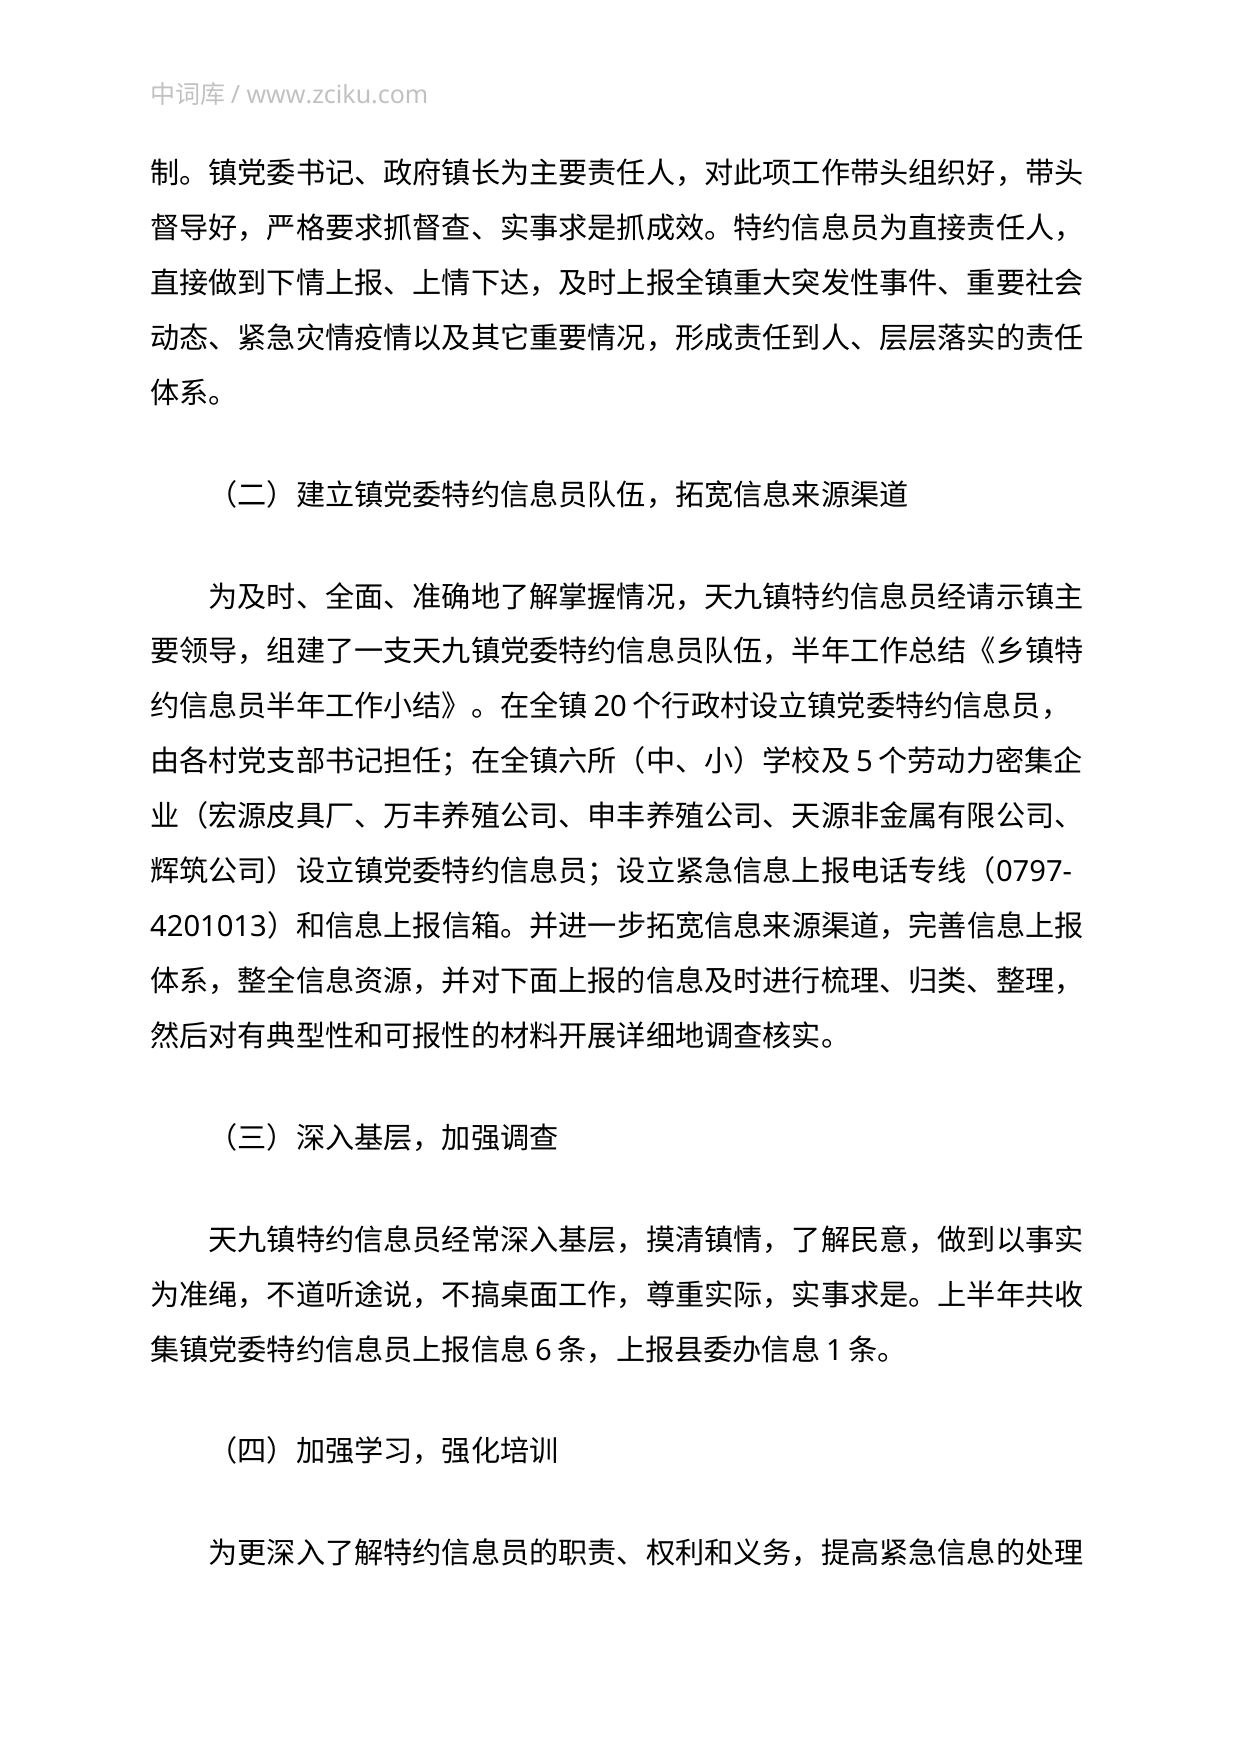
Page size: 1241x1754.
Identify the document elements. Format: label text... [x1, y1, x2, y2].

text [150, 150, 1090, 412]
text 为及时、全面、准确地了解掌握情况，天九镇特约信息员经请示镇主要领导，组建了一支天九镇党委特约信息员队伍，半年工作总结《乡镇特约信息员半年工作小结》。在全镇20个行政村设立镇党委特约信息员，由各村党支部书记担任；在全镇六所（中、小）学校及5个劳动力密集企业（宏源皮具厂、万丰养殖公司、申丰养殖公司、天源非金属有限公司、辉筑公司）设立镇党委特约信息员；设立紧急信息上报电话专线（0797-4201013）和信息上报信箱。并进一步拓宽信息来源渠道，完善信息上报体系，整全信息资源，并对下面上报的信息及时进行梳理、归类、整理，然后对有典型性和可报性的材料开展详细地调查核实。 [150, 573, 1090, 1055]
text （三）深入基层，加强调查 [150, 1114, 1090, 1157]
text （四）加强学习，强化培训 [150, 1428, 1090, 1470]
text 天九镇特约信息员经常深入基层，摸清镇情，了解民意，做到以事实为准绳，不道听途说，不搞桌面工作，尊重实际，实事求是。上半年共收集镇党委特约信息员上报信息6条，上报县委办信息1条。 [150, 1216, 1090, 1368]
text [150, 1530, 1090, 1572]
text （二）建立镇党委特约信息员队伍，拓宽信息来源渠道 [150, 471, 1090, 514]
